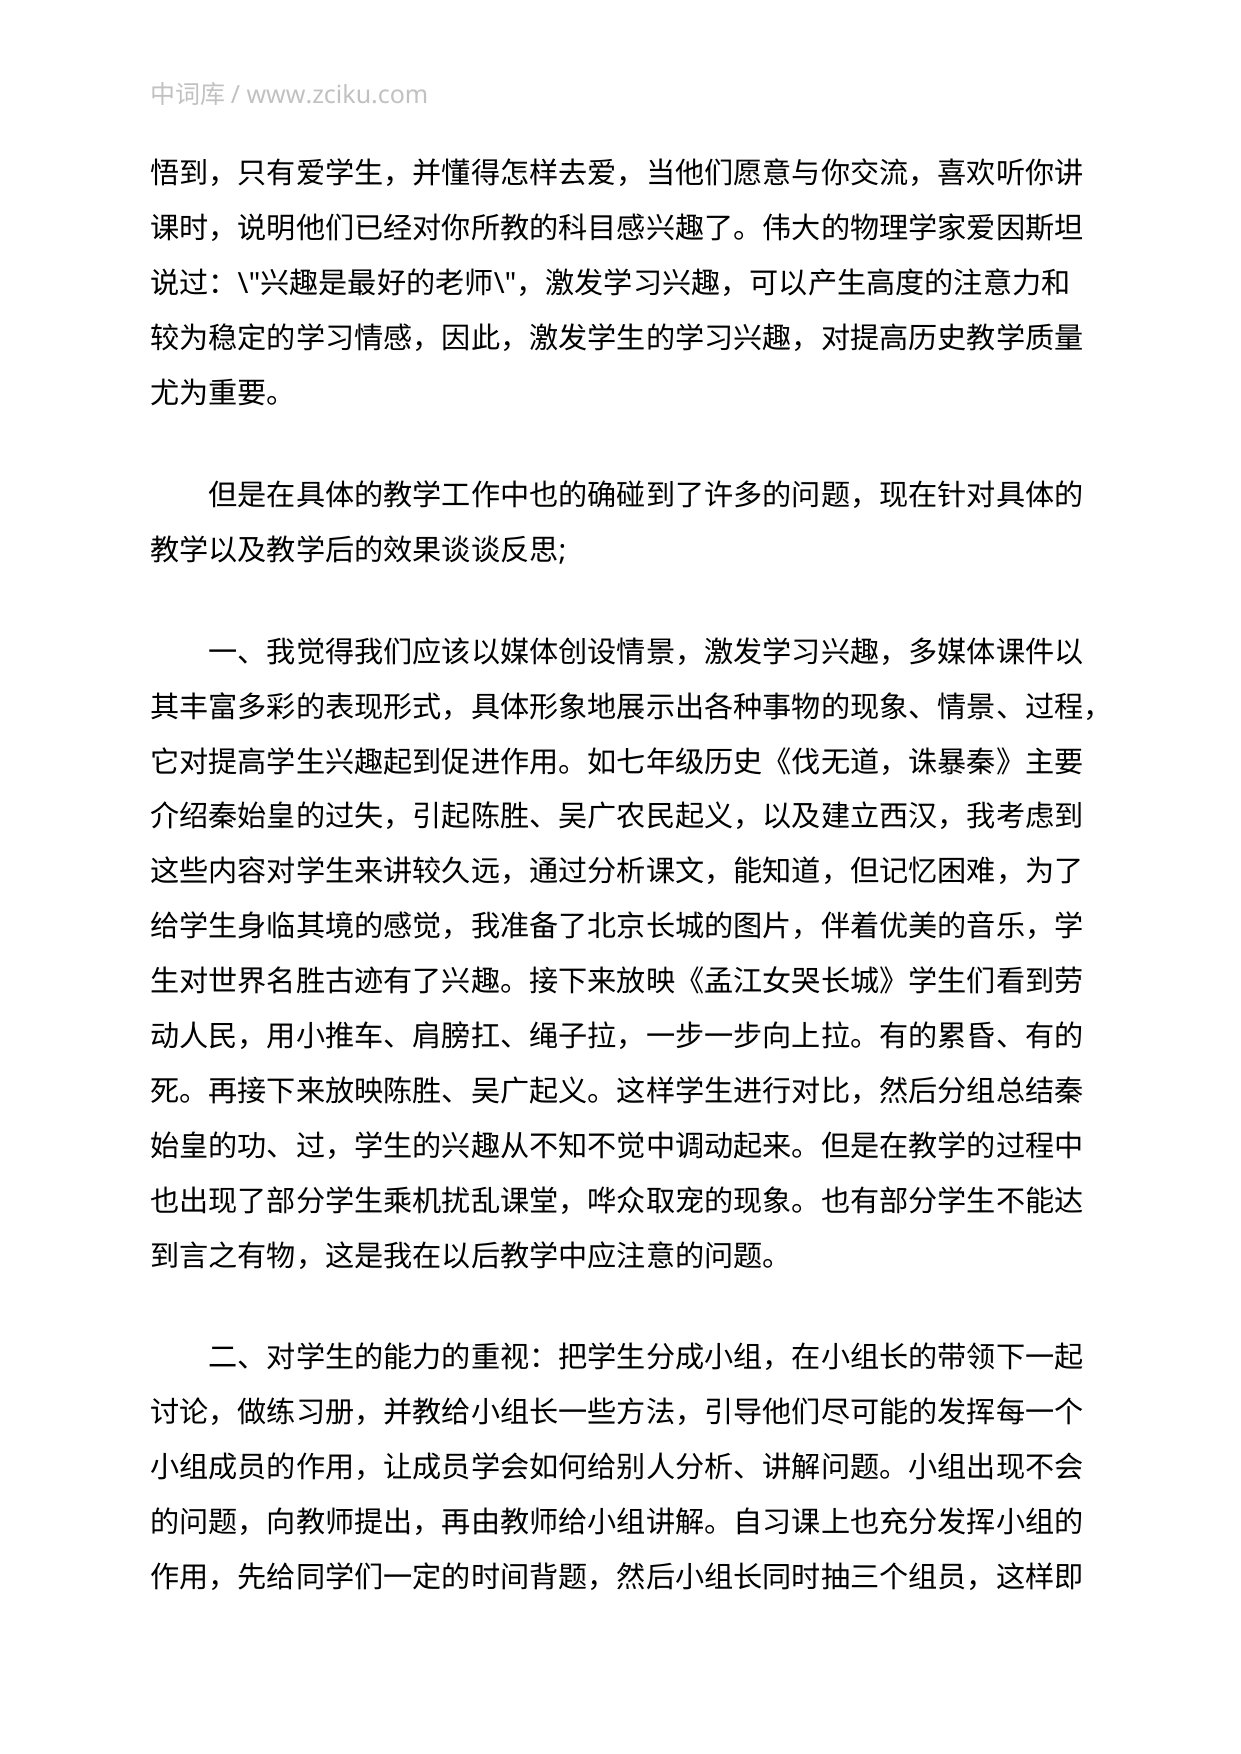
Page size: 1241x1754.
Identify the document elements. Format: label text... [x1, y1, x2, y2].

text 但是在具体的教学工作中也的确碰到了许多的问题，现在针对具体的教学以及教学后的效果谈谈反思; [150, 471, 1090, 569]
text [150, 150, 1090, 412]
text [150, 1334, 1090, 1596]
text 一、我觉得我们应该以媒体创设情景，激发学习兴趣，多媒体课件以其丰富多彩的表现形式，具体形象地展示出各种事物的现象、情景、过程，它对提高学生兴趣起到促进作用。如七年级历史《伐无道，诛暴秦》主要介绍秦始皇的过失，引起陈胜、吴广农民起义，以及建立西汉，我考虑到这些内容对学生来讲较久远，通过分析课文，能知道，但记忆困难，为了给学生身临其境的感觉，我准备了北京长城的图片，伴着优美的音乐，学生对世界名胜古迹有了兴趣。接下来放映《孟江女哭长城》学生们看到劳动人民，用小推车、肩膀扛、绳子拉，一步一步向上拉。有的累昏、有的死。再接下来放映陈胜、吴广起义。这样学生进行对比，然后分组总结秦始皇的功、过，学生的兴趣从不知不觉中调动起来。但是在教学的过程中也出现了部分学生乘机扰乱课堂，哗众取宠的现象。也有部分学生不能达到言之有物，这是我在以后教学中应注意的问题。 [150, 628, 1090, 1274]
